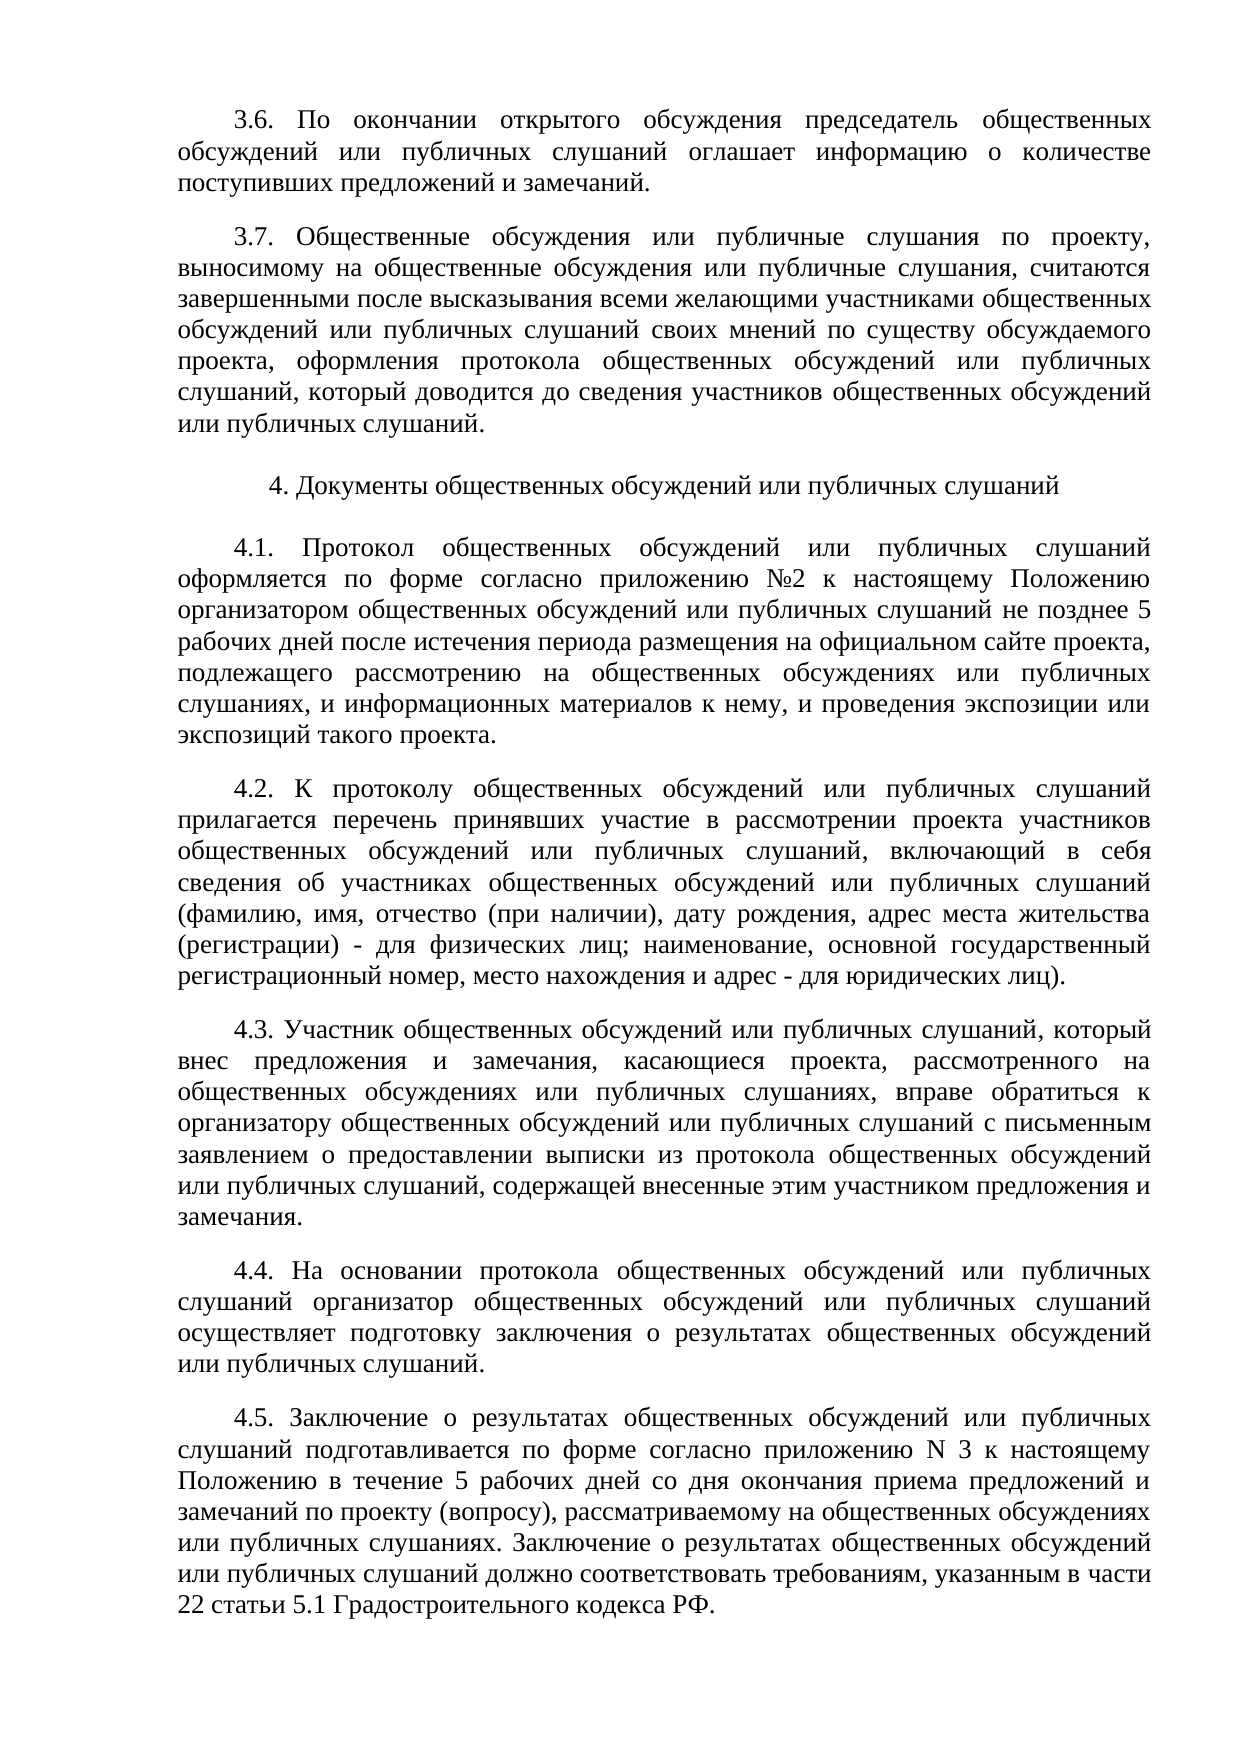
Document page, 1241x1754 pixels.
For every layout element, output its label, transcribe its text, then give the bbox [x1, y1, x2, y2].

text 4. Документы общественных обсуждений или публичных слушаний [177, 469, 1152, 500]
text 3.6. По окончании открытого обсуждения председатель общественных обсуждений или публичных слушаний оглашает информацию о количестве поступивших предложений и замечаний. [177, 103, 1152, 197]
text 4.5. Заключение о результатах общественных обсуждений или публичных слушаний подготавливается по форме согласно приложению N 3 к настоящему Положению в течение 5 рабочих дней со дня окончания приема предложений и замечаний по проекту (вопросу), рассматриваемому на общественных обсуждениях или публичных слушаниях. Заключение о результатах общественных обсуждений или публичных слушаний должно соответствовать требованиям, указанным в части 22 статьи 5.1 Градостроительного кодекса РФ. [177, 1402, 1152, 1619]
text 4.2. К протоколу общественных обсуждений или публичных слушаний прилагается перечень принявших участие в рассмотрении проекта участников общественных обсуждений или публичных слушаний, включающий в себя сведения об участниках общественных обсуждений или публичных слушаний (фамилию, имя, отчество (при наличии), дату рождения, адрес места жительства (регистрации) - для физических лиц; наименование, основной государственный регистрационный номер, место нахождения и адрес - для юридических лиц). [177, 772, 1152, 990]
text 4.1. Протокол общественных обсуждений или публичных слушаний оформляется по форме согласно приложению №2 к настоящему Положению организатором общественных обсуждений или публичных слушаний не позднее 5 рабочих дней после истечения периода размещения на официальном сайте проекта, подлежащего рассмотрению на общественных обсуждениях или публичных слушаниях, и информационных материалов к нему, и проведения экспозиции или экспозиций такого проекта. [177, 531, 1152, 749]
text 3.7. Общественные обсуждения или публичные слушания по проекту, выносимому на общественные обсуждения или публичные слушания, считаются завершенными после высказывания всеми желающими участниками общественных обсуждений или публичных слушаний своих мнений по существу обсуждаемого проекта, оформления протокола общественных обсуждений или публичных слушаний, который доводится до сведения участников общественных обсуждений или публичных слушаний. [177, 220, 1152, 438]
text 4.3. Участник общественных обсуждений или публичных слушаний, который внес предложения и замечания, касающиеся проекта, рассмотренного на общественных обсуждениях или публичных слушаниях, вправе обратиться к организатору общественных обсуждений или публичных слушаний с письменным заявлением о предоставлении выписки из протокола общественных обсуждений или публичных слушаний, содержащей внесенные этим участником предложения и замечания. [177, 1013, 1152, 1231]
text 4.4. На основании протокола общественных обсуждений или публичных слушаний организатор общественных обсуждений или публичных слушаний осуществляет подготовку заключения о результатах общественных обсуждений или публичных слушаний. [177, 1254, 1152, 1379]
